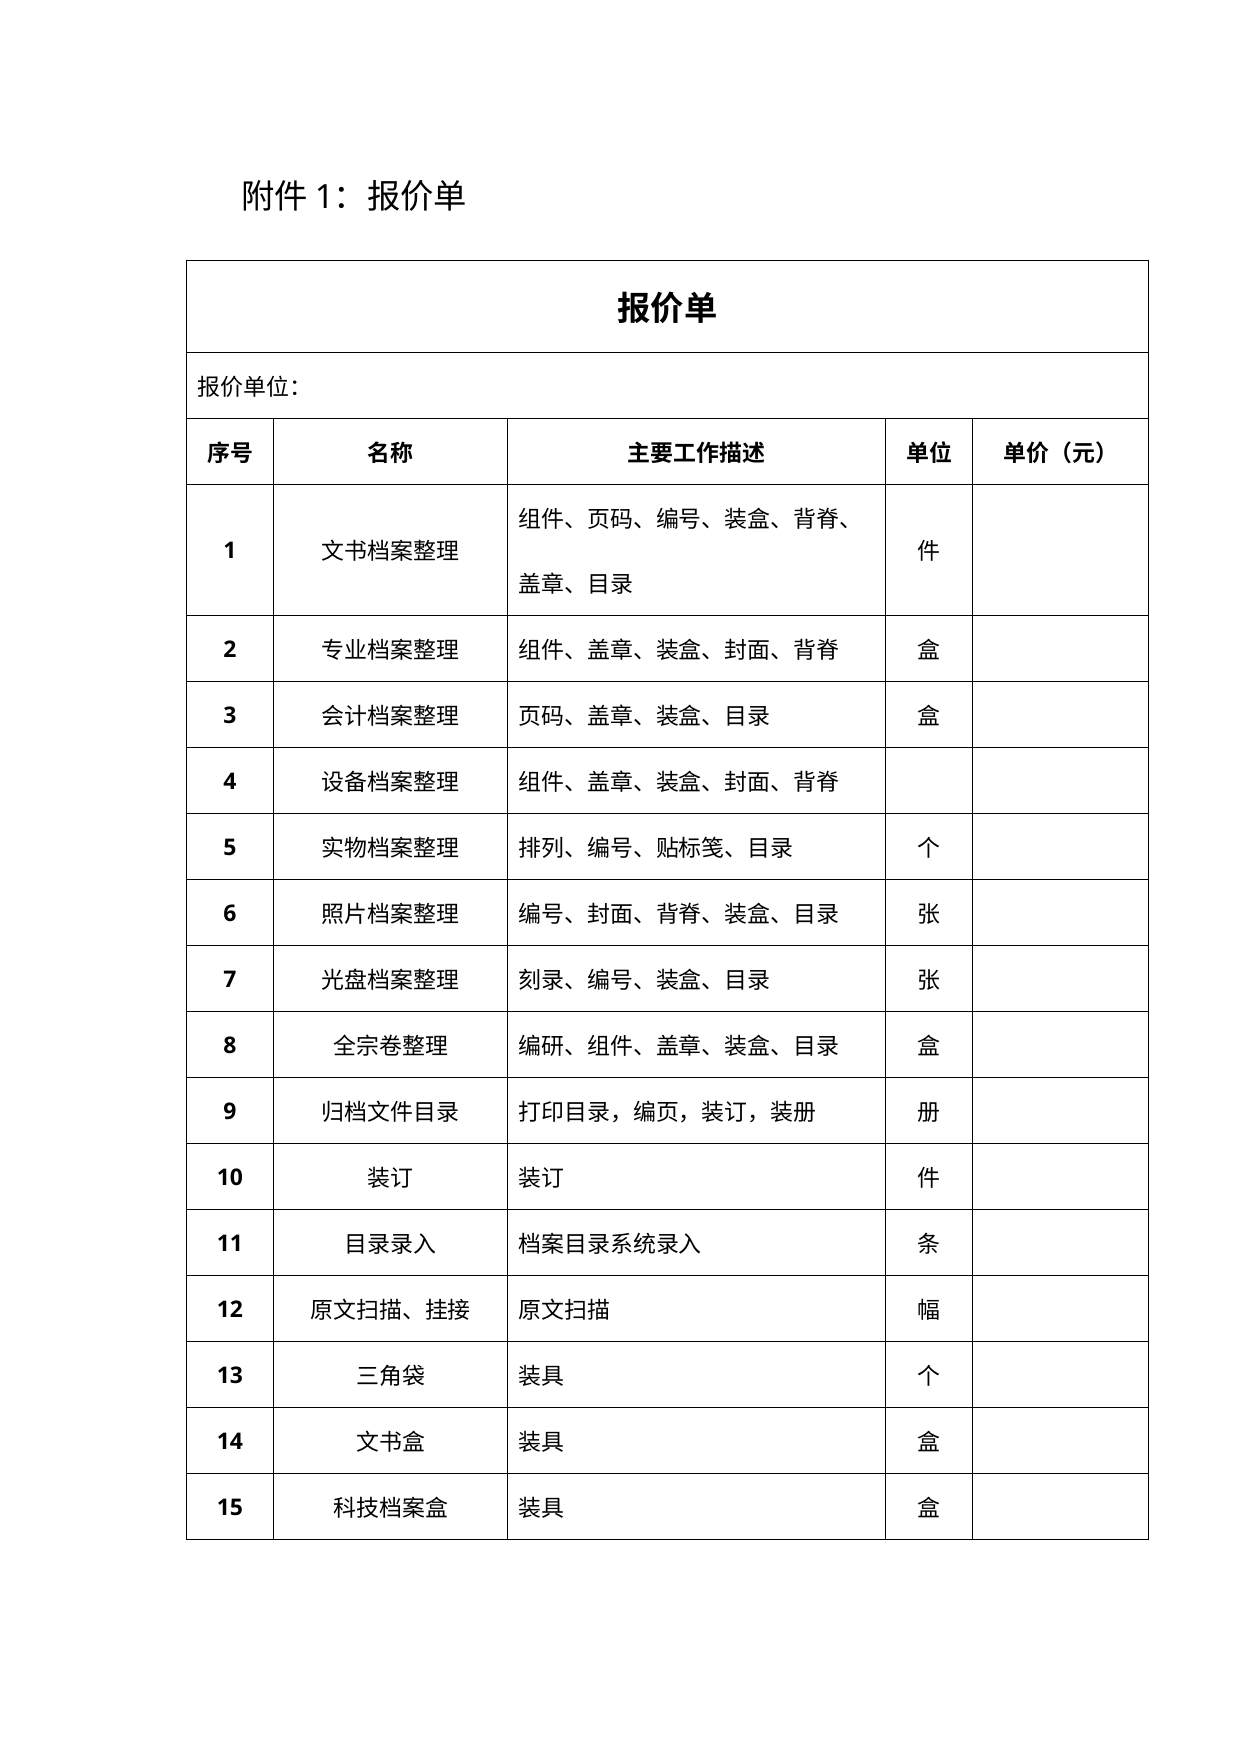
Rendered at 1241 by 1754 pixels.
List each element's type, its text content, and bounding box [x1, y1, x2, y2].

table_cell 设备档案整理 [274, 748, 507, 813]
table_cell 报价单位： [187, 353, 1148, 418]
table_cell 件 [886, 485, 972, 615]
table_cell 6 [187, 880, 273, 945]
table_cell 专业档案整理 [274, 616, 507, 681]
table_cell 页码、盖章、装盒、目录 [508, 682, 885, 747]
table_cell 盒 [886, 1012, 972, 1077]
table_cell 7 [187, 946, 273, 1011]
table_cell 编研、组件、盖章、装盒、目录 [508, 1012, 885, 1077]
table_cell 14 [187, 1408, 273, 1473]
table_cell 组件、页码、编号、装盒、背脊、盖章、目录 [508, 485, 885, 615]
table_cell 文书档案整理 [274, 485, 507, 615]
table_cell [973, 682, 1148, 747]
table_cell 个 [886, 814, 972, 879]
table_cell [886, 748, 972, 813]
table_cell 15 [187, 1474, 273, 1539]
table_cell 单位 [886, 419, 972, 484]
table_cell 9 [187, 1078, 273, 1143]
table_cell 件 [886, 1144, 972, 1209]
table_cell 12 [187, 1276, 273, 1341]
table_cell [973, 616, 1148, 681]
table_cell [973, 748, 1148, 813]
table_cell 装订 [508, 1144, 885, 1209]
table_cell 主要工作描述 [508, 419, 885, 484]
table_cell 4 [187, 748, 273, 813]
table_cell 原文扫描、挂接 [274, 1276, 507, 1341]
table_cell [973, 880, 1148, 945]
table_cell 个 [886, 1342, 972, 1407]
table_cell 文书盒 [274, 1408, 507, 1473]
table_cell [973, 1276, 1148, 1341]
table_cell 张 [886, 946, 972, 1011]
table_cell 光盘档案整理 [274, 946, 507, 1011]
table_cell 原文扫描 [508, 1276, 885, 1341]
table_cell [973, 1012, 1148, 1077]
table_cell 科技档案盒 [274, 1474, 507, 1539]
table_cell 盒 [886, 1408, 972, 1473]
table_cell [973, 946, 1148, 1011]
table_cell 10 [187, 1144, 273, 1209]
table_cell 编号、封面、背脊、装盒、目录 [508, 880, 885, 945]
table_cell [973, 1144, 1148, 1209]
table_cell 张 [886, 880, 972, 945]
table_cell 档案目录系统录入 [508, 1210, 885, 1275]
table_cell 条 [886, 1210, 972, 1275]
table_cell 册 [886, 1078, 972, 1143]
table_cell [973, 814, 1148, 879]
table_cell 11 [187, 1210, 273, 1275]
table_cell 名称 [274, 419, 507, 484]
table_cell 归档文件目录 [274, 1078, 507, 1143]
table_cell 装具 [508, 1408, 885, 1473]
table_cell 装具 [508, 1474, 885, 1539]
table_cell 实物档案整理 [274, 814, 507, 879]
table_cell 装具 [508, 1342, 885, 1407]
table_cell 打印目录，编页，装订，装册 [508, 1078, 885, 1143]
table_cell 序号 [187, 419, 273, 484]
table_cell 盒 [886, 616, 972, 681]
table_cell 照片档案整理 [274, 880, 507, 945]
table_cell [973, 1474, 1148, 1539]
table_cell [973, 1408, 1148, 1473]
table_header 报价单 [187, 261, 1148, 352]
text 附件1：报价单 [187, 162, 1053, 227]
table_cell 全宗卷整理 [274, 1012, 507, 1077]
table_cell [973, 485, 1148, 615]
table_cell 会计档案整理 [274, 682, 507, 747]
table_cell 2 [187, 616, 273, 681]
table_cell [973, 1342, 1148, 1407]
table_cell 幅 [886, 1276, 972, 1341]
table_cell 组件、盖章、装盒、封面、背脊 [508, 616, 885, 681]
table_cell 盒 [886, 1474, 972, 1539]
table_cell 组件、盖章、装盒、封面、背脊 [508, 748, 885, 813]
table_cell 装订 [274, 1144, 507, 1209]
table_cell 单价（元） [973, 419, 1148, 484]
table_cell 目录录入 [274, 1210, 507, 1275]
table_cell 13 [187, 1342, 273, 1407]
table_cell 1 [187, 485, 273, 615]
table_cell 5 [187, 814, 273, 879]
table_cell 8 [187, 1012, 273, 1077]
table_cell [973, 1078, 1148, 1143]
table_cell 盒 [886, 682, 972, 747]
table_cell 排列、编号、贴标笺、目录 [508, 814, 885, 879]
table_cell 三角袋 [274, 1342, 507, 1407]
table_cell 刻录、编号、装盒、目录 [508, 946, 885, 1011]
table_cell 3 [187, 682, 273, 747]
table_cell [973, 1210, 1148, 1275]
